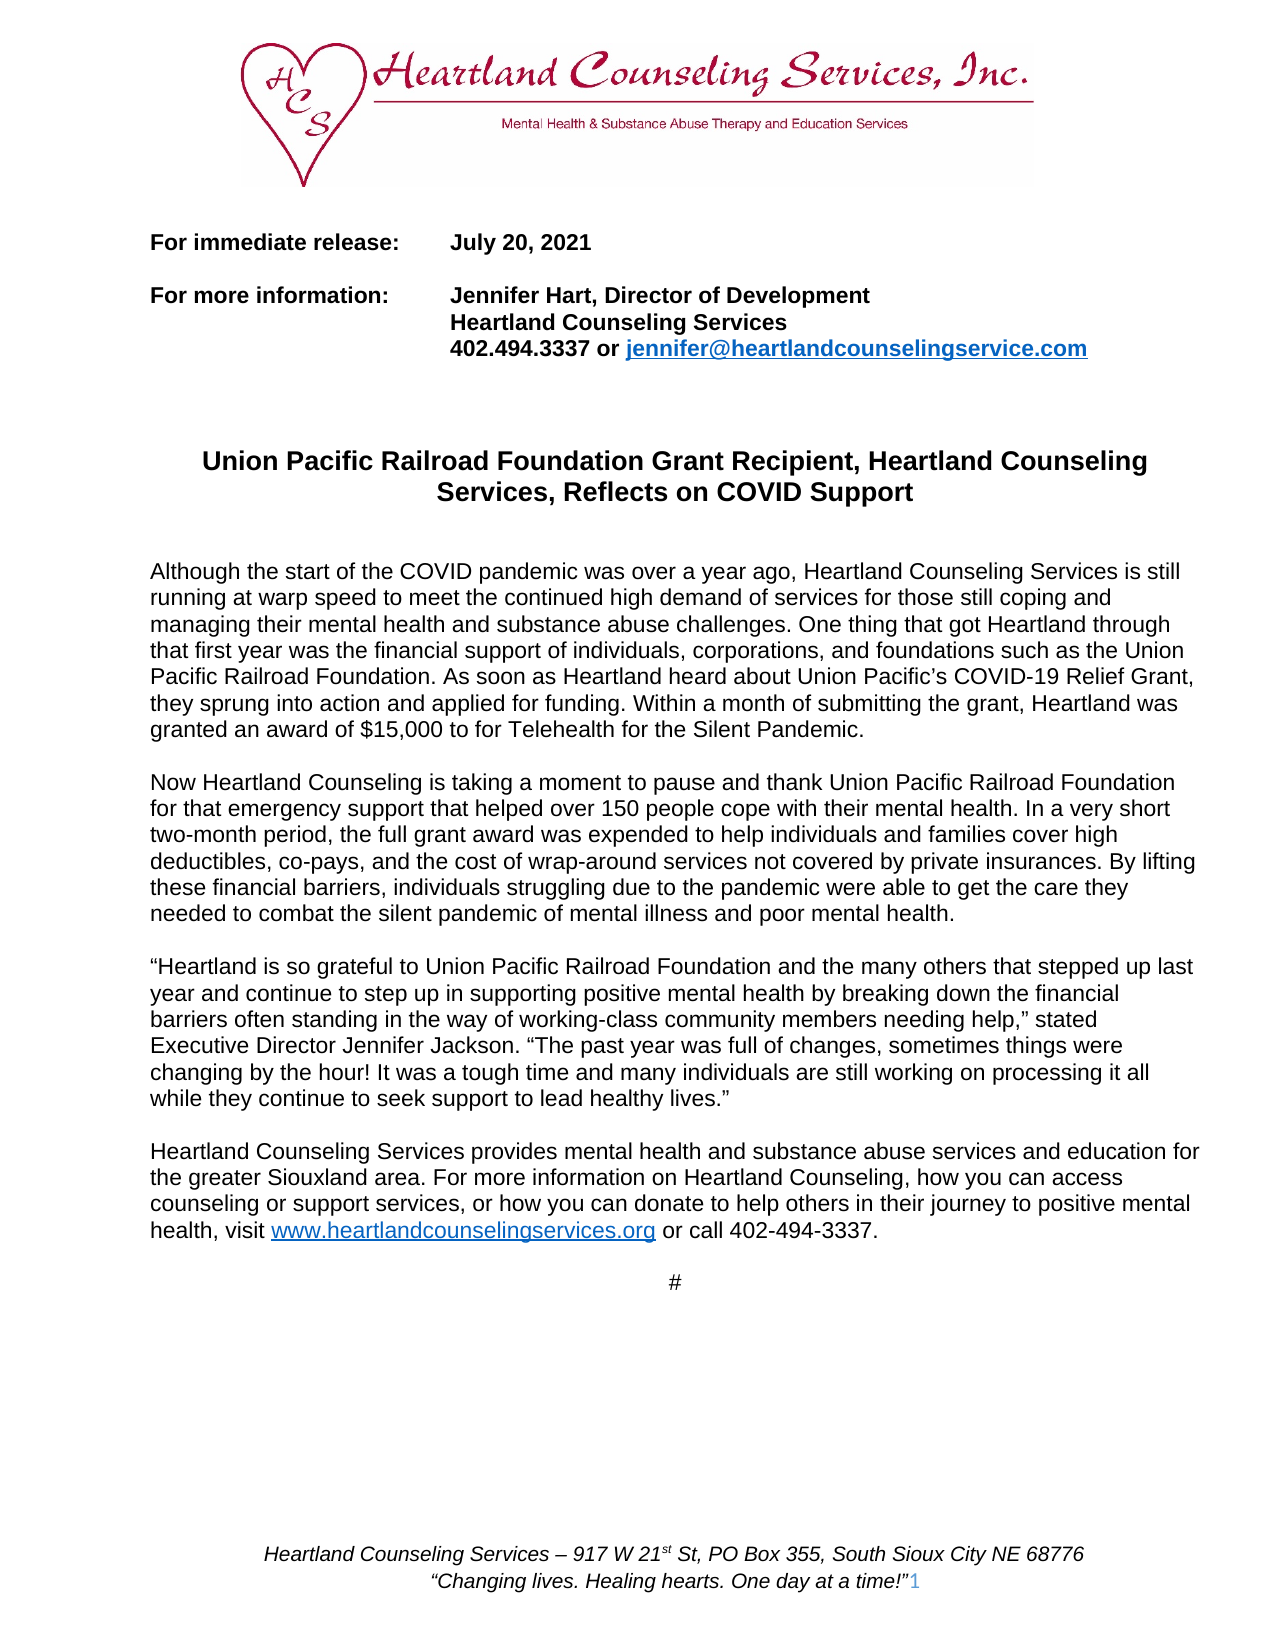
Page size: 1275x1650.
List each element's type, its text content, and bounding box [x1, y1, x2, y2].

text Now Heartland Counseling is taking a moment to pause and thank Union Pacific Railroad Foundation for that emergency support that helped over 150 people cope with their mental health. In a very short two-month period, the full grant award was expended to help individuals and families cover high deductibles, co-pays, and the cost of wrap-around services not covered by private insurances. By lifting these financial barriers, individuals struggling due to the pandemic were able to get the care they needed to combat the silent pandemic of mental illness and poor mental health. [150, 769, 1200, 927]
picture [240, 43, 1035, 187]
text Heartland Counseling Services [150, 308, 1200, 335]
text Union Pacific Railroad Foundation Grant Recipient, Heartland Counseling Services, Reflects on COVID Support [150, 445, 1200, 507]
text “Heartland is so grateful to Union Pacific Railroad Foundation and the many others that stepped up last year and continue to step up in supporting positive mental health by breaking down the financial barriers often standing in the way of working-class community members needing help,” stated Executive Director Jennifer Jackson. “The past year was full of changes, sometimes things were changing by the hour! It was a tough time and many individuals are still working on processing it all while they continue to seek support to lead healthy lives.” [150, 953, 1200, 1111]
text Heartland Counseling Services provides mental health and substance abuse services and education for the greater Siouxland area. For more information on Heartland Counseling, how you can access counseling or support services, or how you can donate to help others in their journey to positive mental health, visit www.heartlandcounselingservices.org or call 402-494-3337. [150, 1138, 1200, 1243]
text Although the start of the COVID pandemic was over a year ago, Heartland Counseling Services is still running at warp speed to meet the continued high demand of services for those still coping and managing their mental health and substance abuse challenges. One thing that got Heartland through that first year was the financial support of individuals, corporations, and foundations such as the Union Pacific Railroad Foundation. As soon as Heartland heard about Union Pacific’s COVID-19 Relief Grant, they sprung into action and applied for funding. Within a month of submitting the grant, Heartland was granted an award of $15,000 to for Telehealth for the Silent Pandemic. [150, 558, 1200, 742]
text For more information: Jennifer Hart, Director of Development [150, 282, 1200, 308]
text # [150, 1269, 1200, 1296]
text 402.494.3337 or jennifer@heartlandcounselingservice.com [150, 335, 1200, 361]
text For immediate release: July 20, 2021 [150, 229, 1200, 256]
